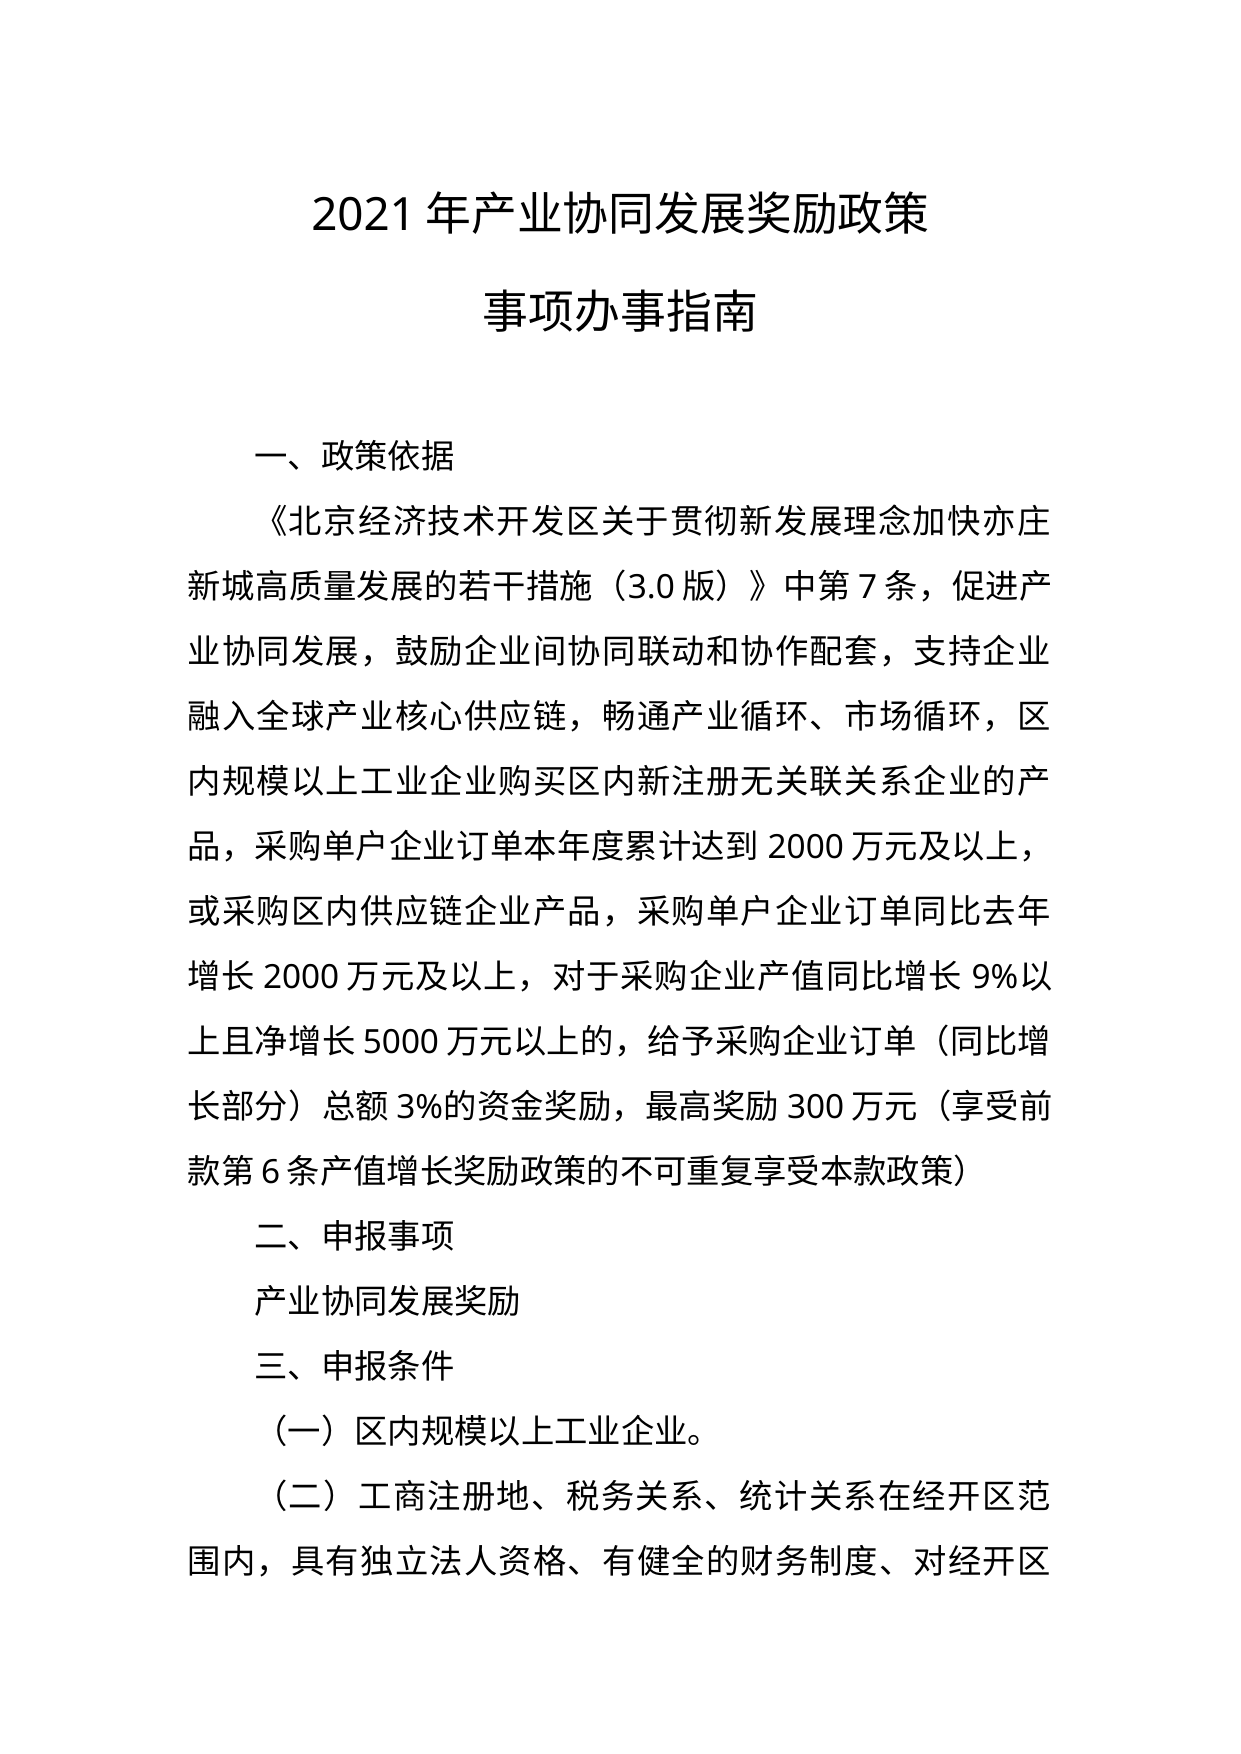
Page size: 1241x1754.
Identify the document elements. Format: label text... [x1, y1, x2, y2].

text 产业协同发展奖励 [187, 1267, 1053, 1332]
text 《北京经济技术开发区关于贯彻新发展理念加快亦庄新城高质量发展的若干措施（3.0版）》中第7条，促进产业协同发展，鼓励企业间协同联动和协作配套，支持企业融入全球产业核心供应链，畅通产业循环、市场循环，区内规模以上工业企业购买区内新注册无关联关系企业的产品，采购单户企业订单本年度累计达到2000万元及以上，或采购区内供应链企业产品，采购单户企业订单同比去年增长2000万元及以上，对于采购企业产值同比增长9%以上且净增长5000万元以上的，给予采购企业订单（同比增长部分）总额3%的资金奖励，最高奖励300万元（享受前款第6条产值增长奖励政策的不可重复享受本款政策） [187, 487, 1053, 1202]
text 一、政策依据 [187, 422, 1053, 487]
text （一）区内规模以上工业企业。 [187, 1397, 1053, 1462]
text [187, 1462, 1053, 1592]
text 事项办事指南 [187, 259, 1053, 357]
text 2021年产业协同发展奖励政策 [187, 162, 1053, 259]
text 二、申报事项 [187, 1202, 1053, 1267]
text 三、申报条件 [187, 1332, 1053, 1397]
